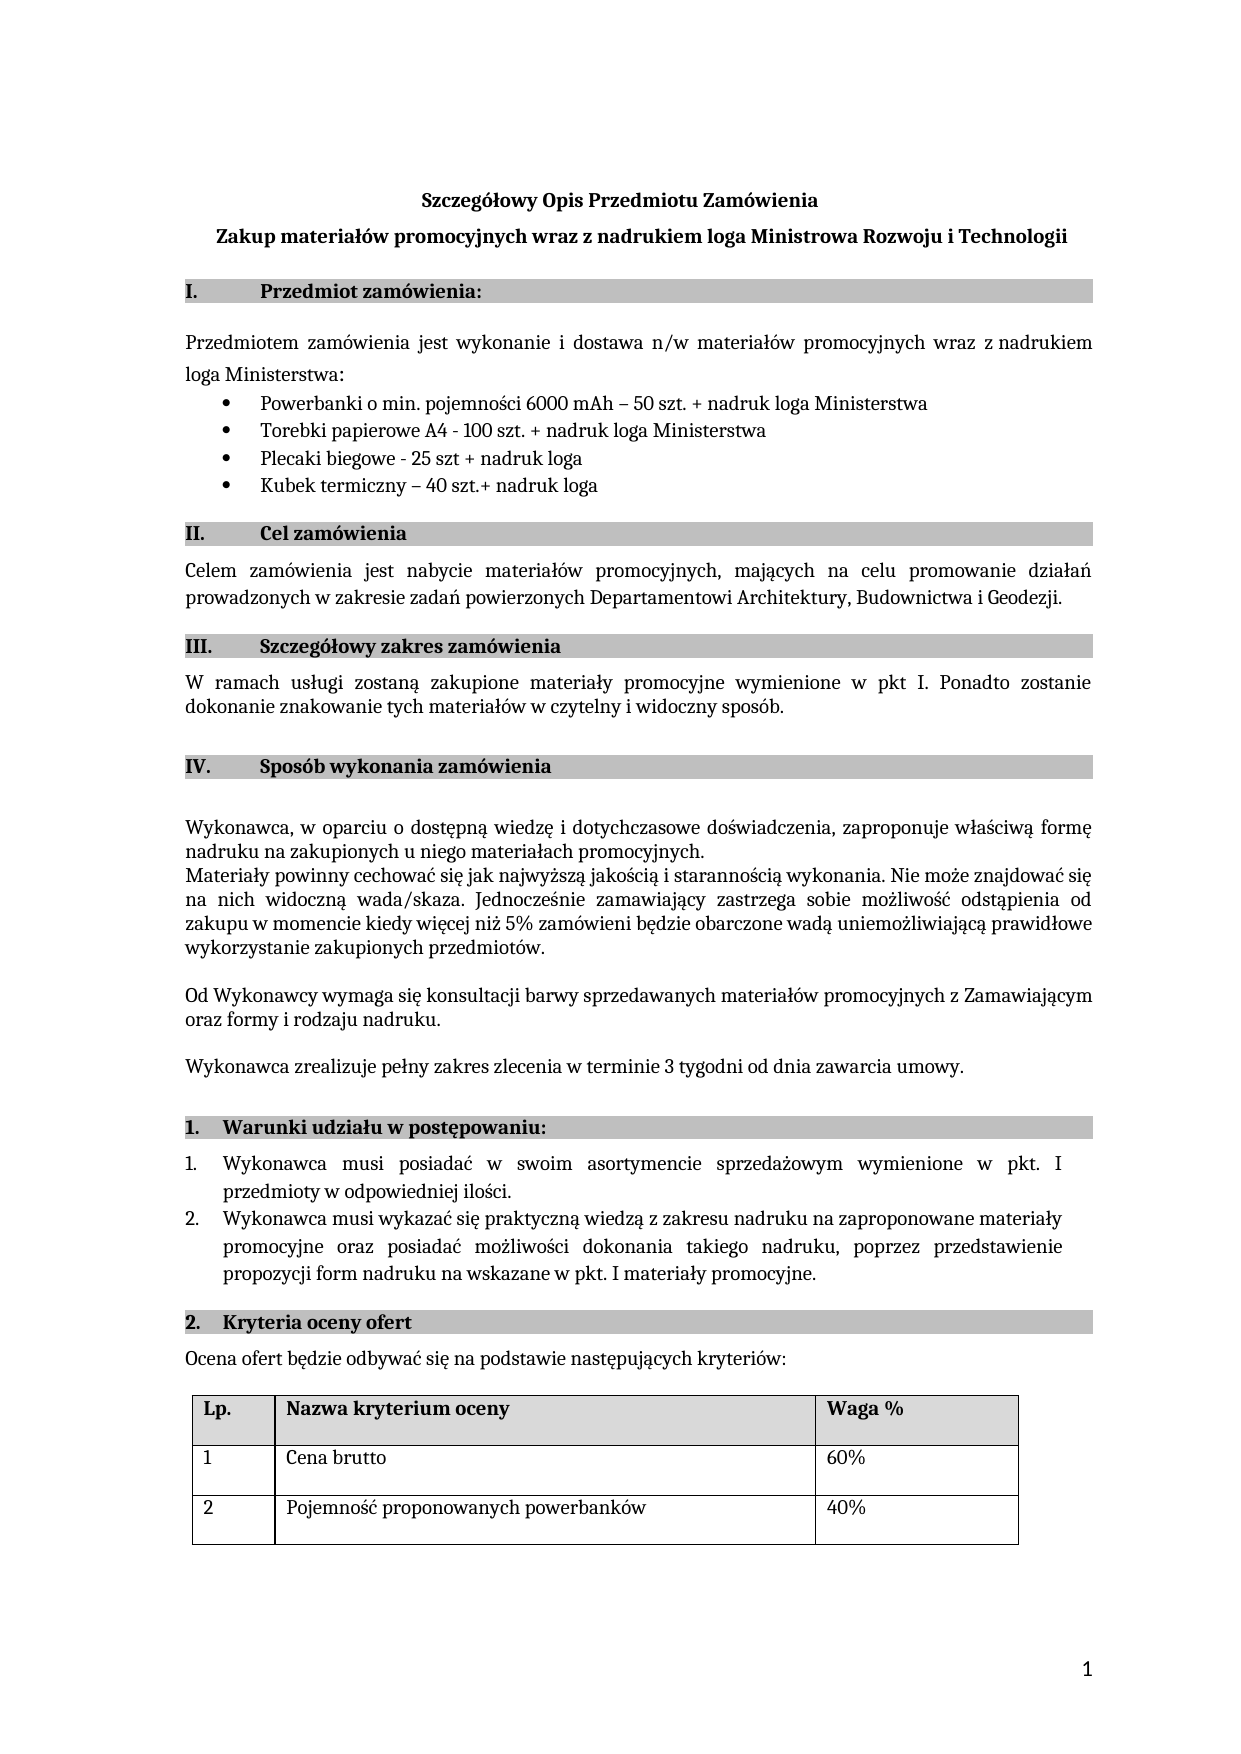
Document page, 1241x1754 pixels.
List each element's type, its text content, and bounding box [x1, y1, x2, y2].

table_header Waga % [816, 1396, 1018, 1445]
text Wykonawca zrealizuje pełny zakres zlecenia w terminie 3 tygodni od dnia zawarcia umowy. [185, 1055, 1093, 1079]
text Materiały powinny cechować się jak najwyższą jakością i starannością wykonania. Nie może znajdować się na nich widoczną wada/skaza. Jednocześnie zamawiający zastrzega sobie możliwość odstąpienia od zakupu w momencie kiedy więcej niż 5% zamówieni będzie obarczone wadą uniemożliwiającą prawidłowe wykorzystanie zakupionych przedmiotów. [185, 863, 1093, 959]
text Celem zamówienia jest nabycie materiałów promocyjnych, mających na celu promowanie działań prowadzonych w zakresie zadań powierzonych Departamentowi Architektury, Budownictwa i Geodezji. [185, 558, 1093, 610]
list Kubek termiczny – 40 szt.+ nadruk loga [223, 474, 1093, 498]
table_cell 60% [816, 1446, 1018, 1494]
list Szczegółowy zakres zamówienia [185, 634, 1093, 658]
table_cell 2 [193, 1496, 274, 1544]
table_cell Cena brutto [276, 1446, 815, 1494]
list Plecaki biegowe - 25 szt + nadruk loga [223, 446, 1093, 470]
list Torebki papierowe A4 - 100 szt. + nadruk loga Ministerstwa [223, 419, 1093, 443]
list Warunki udziału w postępowaniu: [185, 1116, 1093, 1139]
table_cell 40% [816, 1496, 1018, 1544]
text W ramach usługi zostaną zakupione materiały promocyjne wymienione w pkt I. Ponadto zostanie dokonanie znakowanie tych materiałów w czytelny i widoczny sposób. [185, 671, 1093, 719]
list Przedmiot zamówienia: [185, 279, 1093, 303]
list Wykonawca musi posiadać w swoim asortymencie sprzedażowym wymienione w pkt. I przedmioty w odpowiedniej ilości. [185, 1152, 1063, 1203]
list Przedmiotem zamówienia jest wykonanie i dostawa n/w materiałów promocyjnych wraz z nadrukiem loga Ministerstwa: [185, 331, 1093, 387]
table_header Lp. [193, 1396, 274, 1445]
text Wykonawca, w oparciu o dostępną wiedzę i dotychczasowe doświadczenia, zaproponuje właściwą formę nadruku na zakupionych u niego materiałach promocyjnych. [185, 816, 1093, 863]
list Cel zamówienia [185, 522, 1093, 546]
list Zakup materiałów promocyjnych wraz z nadrukiem loga Ministrowa Rozwoju i Technologii [192, 224, 1093, 248]
list Wykonawca musi wykazać się praktyczną wiedzą z zakresu nadruku na zaproponowane materiały promocyjne oraz posiadać możliwości dokonania takiego nadruku, poprzez przedstawienie propozycji form nadruku na wskazane w pkt. I materiały promocyjne. [185, 1207, 1063, 1286]
table_header Nazwa kryterium oceny [276, 1396, 815, 1445]
list Kryteria oceny ofert [185, 1310, 1093, 1334]
subtitle Szczegółowy Opis Przedmiotu Zamówienia [148, 188, 1093, 212]
table_cell Pojemność proponowanych powerbanków [276, 1496, 815, 1544]
list Sposób wykonania zamówienia [185, 755, 1093, 779]
text Od Wykonawcy wymaga się konsultacji barwy sprzedawanych materiałów promocyjnych z Zamawiającym oraz formy i rodzaju nadruku. [185, 983, 1093, 1031]
text Ocena ofert będzie odbywać się na podstawie następujących kryteriów: [185, 1347, 1063, 1371]
list Powerbanki o min. pojemności 6000 mAh – 50 szt. + nadruk loga Ministerstwa [223, 391, 1093, 415]
table_cell 1 [193, 1446, 274, 1494]
